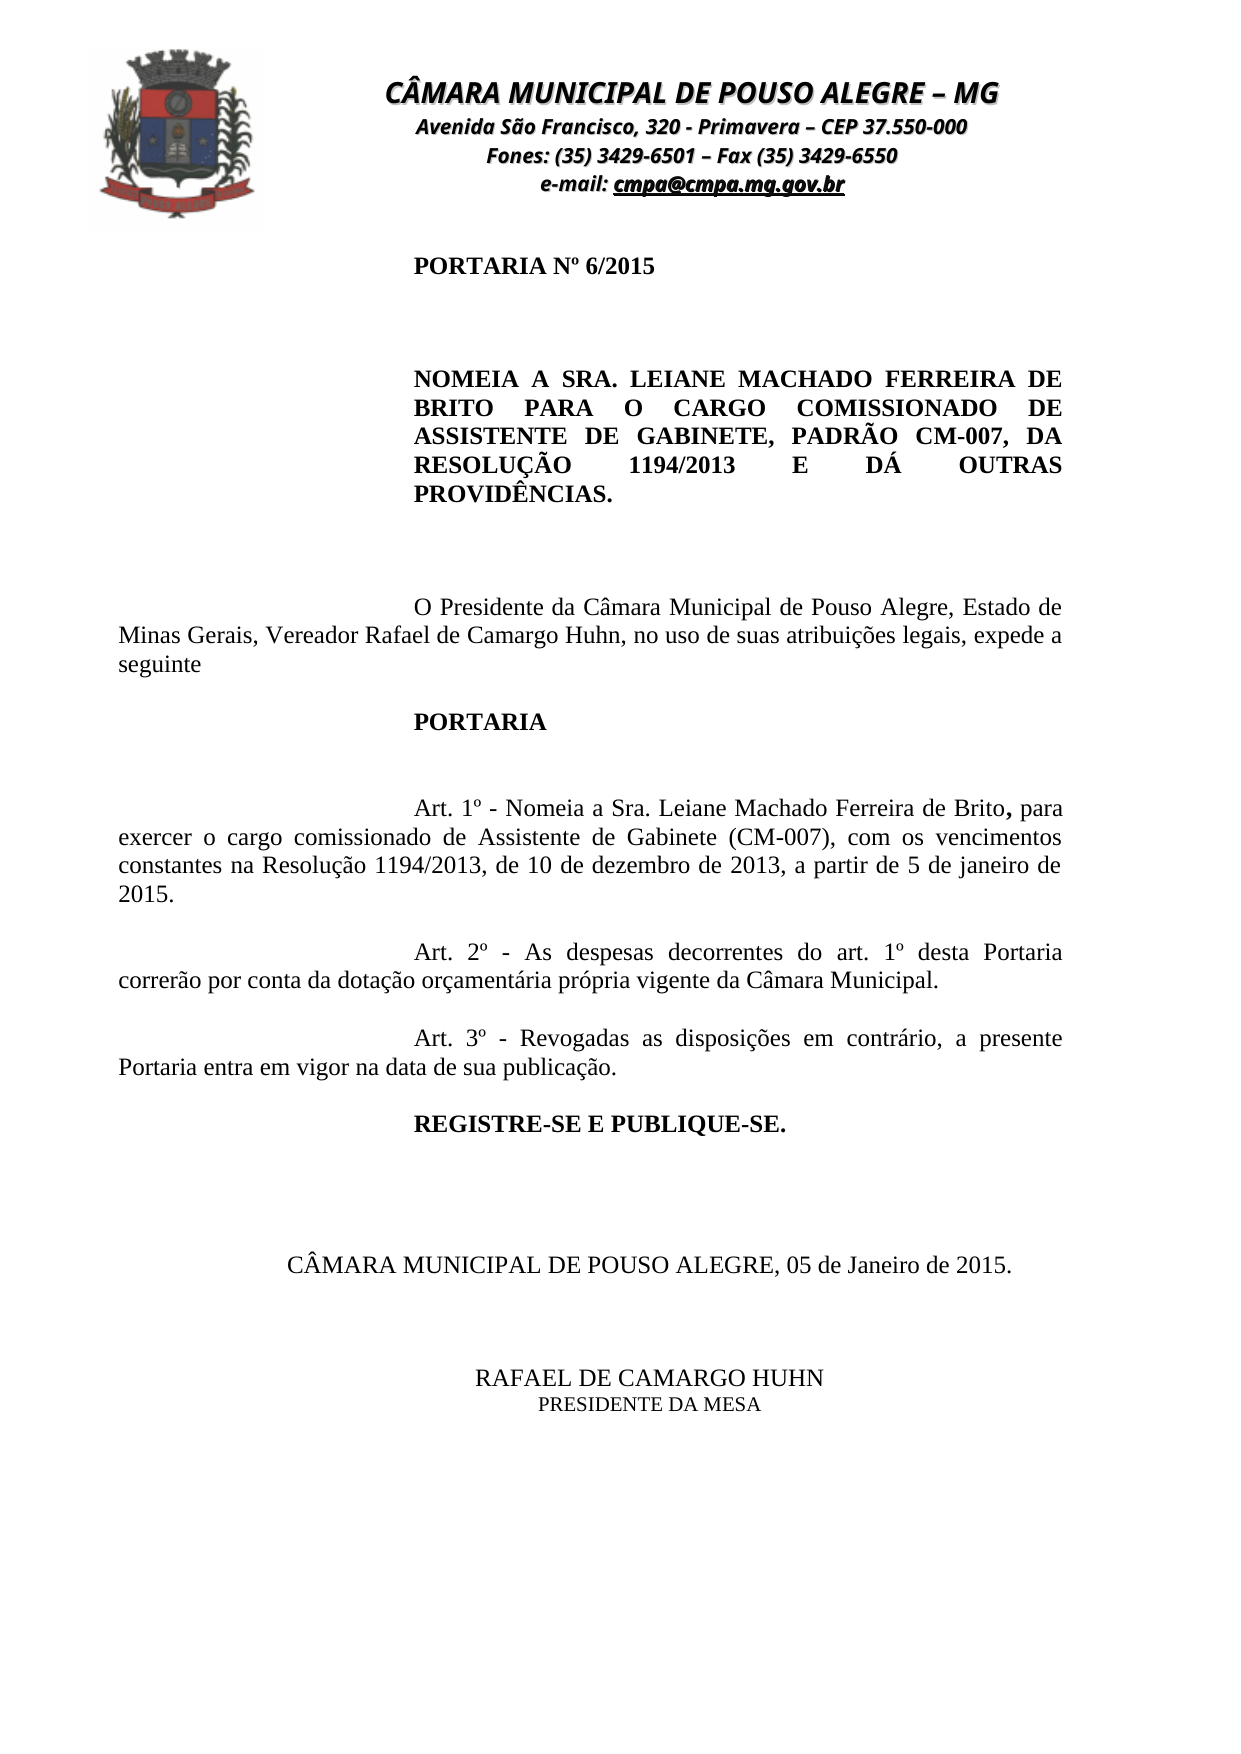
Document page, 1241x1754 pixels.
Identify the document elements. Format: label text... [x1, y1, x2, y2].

text Art. 1º - Nomeia a Sra. Leiane Machado Ferreira de Brito, para exercer o cargo comissionado de Assistente de Gabinete (CM-007), com os vencimentos constantes na Resolução 1194/2013, de 10 de dezembro de 2013, a partir de 5 de janeiro de 2015. [118, 793, 1063, 908]
text REGISTRE-SE E PUBLIQUE-SE. [118, 1109, 1063, 1138]
text Art. 2º - As despesas decorrentes do art. 1º desta Portaria correrão por conta da dotação orçamentária própria vigente da Câmara Municipal. [118, 937, 1063, 994]
text NOMEIA A SRA. LEIANE MACHADO FERREIRA DE BRITO PARA O CARGO COMISSIONADO DE ASSISTENTE DE GABINETE, PADRÃO CM-007, DA RESOLUÇÃO 1194/2013 E DÁ OUTRAS PROVIDÊNCIAS. [413, 364, 1063, 508]
text PORTARIA [118, 707, 1063, 735]
text CÂMARA MUNICIPAL DE POUSO ALEGRE, 05 de Janeiro de 2015. [118, 1250, 1181, 1279]
table_header RAFAEL DE CAMARGO HUHN [111, 1363, 1188, 1392]
text PORTARIA Nº 6/2015 [413, 251, 1181, 280]
text O Presidente da Câmara Municipal de Pouso Alegre, Estado de Minas Gerais, Vereador Rafael de Camargo Huhn, no uso de suas atribuições legais, expede a seguinte [118, 592, 1063, 678]
text Art. 3º - Revogadas as disposições em contrário, a presente Portaria entra em vigor na data de sua publicação. [118, 1023, 1063, 1080]
table_cell PRESIDENTE DA MESA [111, 1392, 1188, 1416]
